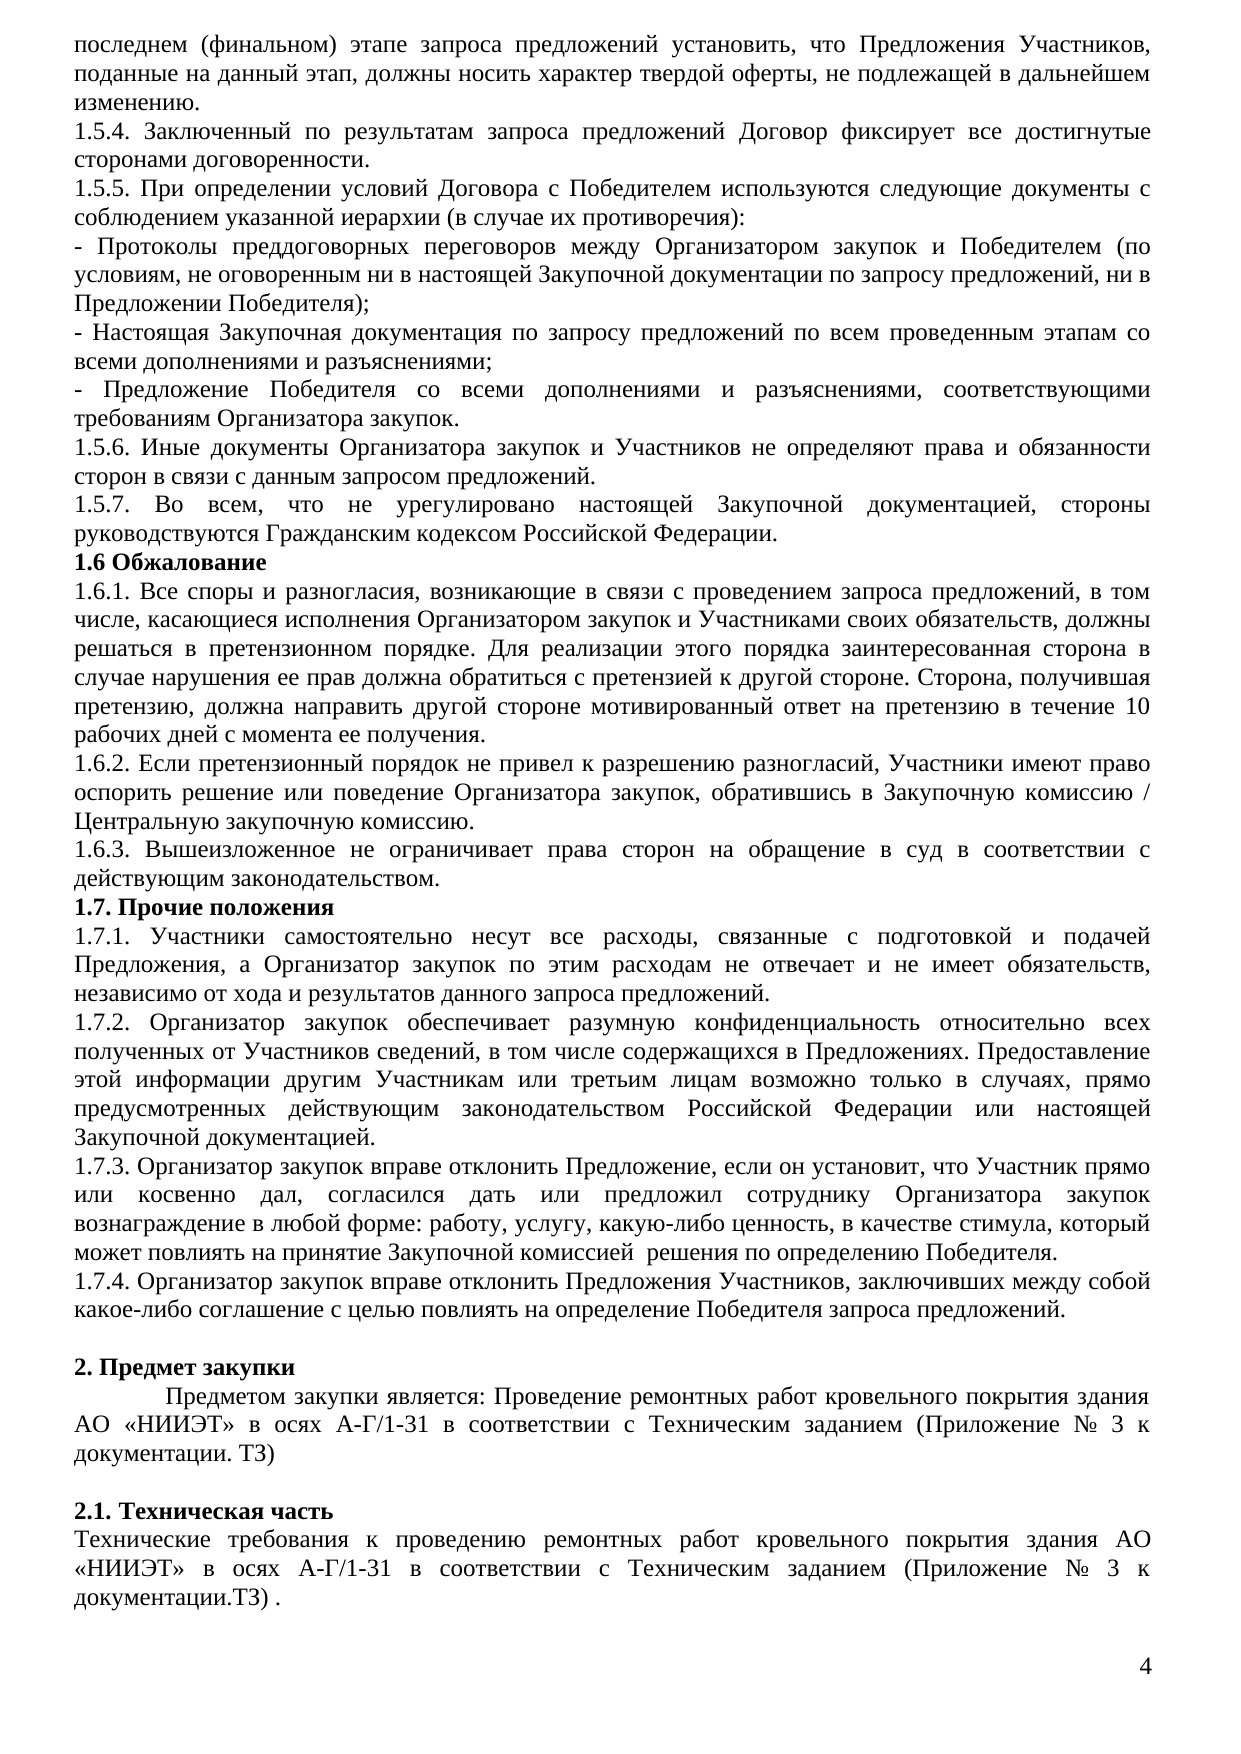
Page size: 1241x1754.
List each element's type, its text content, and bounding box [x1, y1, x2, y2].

text - Настоящая Закупочная документация по запросу предложений по всем проведенным этапам со всеми дополнениями и разъяснениями; [74, 317, 1152, 374]
text - Протоколы преддоговорных переговоров между Организатором закупок и Победителем (по условиям, не оговоренным ни в настоящей Закупочной документации по запросу предложений, ни в Предложении Победителя); [74, 231, 1152, 317]
text 1.6 Обжалование [74, 547, 1152, 576]
text Предметом закупки является: Проведение ремонтных работ кровельного покрытия здания АО «НИИЭТ» в осях А-Г/1-31 в соответствии с Техническим заданием (Приложение № 3 к документации. ТЗ) [74, 1381, 1152, 1467]
text 1.5.4. Заключенный по результатам запроса предложений Договор фиксирует все достигнутые сторонами договоренности. [74, 116, 1152, 173]
text 1.5.6. Иные документы Организатора закупок и Участников не определяют права и обязанности сторон в связи с данным запросом предложений. [74, 432, 1152, 489]
text 1.7.3. Организатор закупок вправе отклонить Предложение, если он установит, что Участник прямо или косвенно дал, согласился дать или предложил сотруднику Организатора закупок вознаграждение в любой форме: работу, услугу, какую-либо ценность, в качестве стимула, который может повлиять на принятие Закупочной комиссией решения по определению Победителя. [74, 1151, 1152, 1266]
list Техническая часть [74, 1496, 1152, 1524]
text 1.6.2. Если претензионный порядок не привел к разрешению разногласий, Участники имеют право оспорить решение или поведение Организатора закупок, обратившись в Закупочную комиссию / Центральную закупочную комиссию. [74, 748, 1152, 834]
text 1.7.2. Организатор закупок обеспечивает разумную конфиденциальность относительно всех полученных от Участников сведений, в том числе содержащихся в Предложениях. Предоставление этой информации другим Участникам или третьим лицам возможно только в случаях, прямо предусмотренных действующим законодательством Российской Федерации или настоящей Закупочной документацией. [74, 1007, 1152, 1151]
text 1.7.4. Организатор закупок вправе отклонить Предложения Участников, заключивших между собой какое-либо соглашение с целью повлиять на определение Победителя запроса предложений. [74, 1266, 1152, 1323]
text 1.5.7. Во всем, что не урегулировано настоящей Закупочной документацией, стороны руководствуются Гражданским кодексом Российской Федерации. [74, 489, 1152, 547]
text 1.7. Прочие положения [74, 892, 1152, 921]
text 2. Предмет закупки [74, 1352, 1152, 1381]
text - Предложение Победителя со всеми дополнениями и разъяснениями, соответствующими требованиям Организатора закупок. [74, 374, 1152, 432]
text 1.6.1. Все споры и разногласия, возникающие в связи с проведением запроса предложений, в том числе, касающиеся исполнения Организатором закупок и Участниками своих обязательств, должны решаться в претензионном порядке. Для реализации этого порядка заинтересованная сторона в случае нарушения ее прав должна обратиться с претензией к другой стороне. Сторона, получившая претензию, должна направить другой стороне мотивированный ответ на претензию в течение 10 рабочих дней с момента ее получения. [74, 576, 1152, 748]
text 1.5.5. При определении условий Договора с Победителем используются следующие документы с соблюдением указанной иерархии (в случае их противоречия): [74, 173, 1152, 231]
text 1.7.1. Участники самостоятельно несут все расходы, связанные с подготовкой и подачей Предложения, а Организатор закупок по этим расходам не отвечает и не имеет обязательств, независимо от хода и результатов данного запроса предложений. [74, 921, 1152, 1007]
text Технические требования к проведению ремонтных работ кровельного покрытия здания АО «НИИЭТ» в осях А-Г/1-31 в соответствии с Техническим заданием (Приложение № 3 к документации.ТЗ) . [74, 1524, 1152, 1611]
text 1.6.3. Вышеизложенное не ограничивает права сторон на обращение в суд в соответствии с действующим законодательством. [74, 834, 1152, 892]
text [74, 29, 1152, 116]
